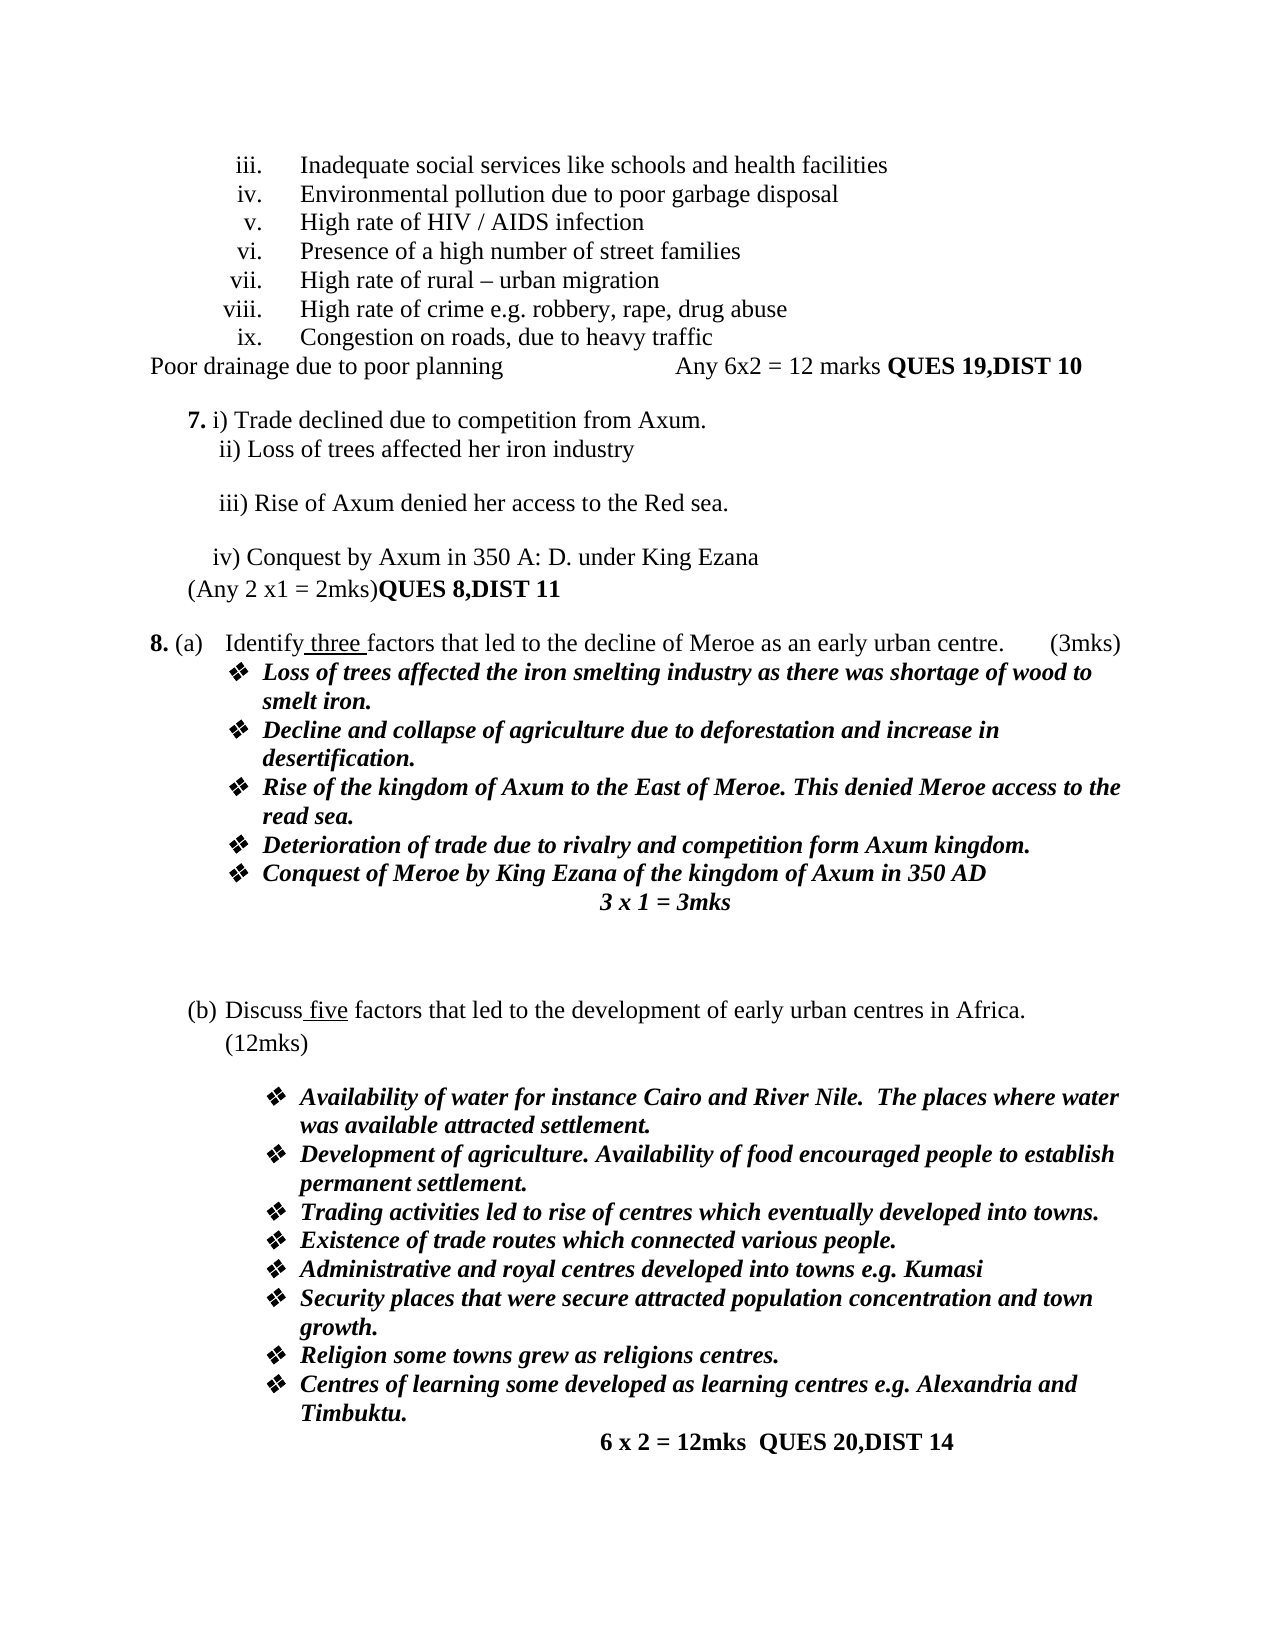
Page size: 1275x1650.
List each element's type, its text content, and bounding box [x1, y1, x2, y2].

text iii) Rise of Axum denied her access to the Red sea. [187, 488, 1125, 516]
list Centres of learning some developed as learning centres e.g. Alexandria and Timbuktu. [262, 1369, 1125, 1427]
list Administrative and royal centres developed into towns e.g. Kumasi [262, 1254, 1125, 1283]
list Trading activities led to rise of centres which eventually developed into towns. [262, 1197, 1125, 1226]
list High rate of crime e.g. robbery, rape, drug abuse [262, 294, 1125, 322]
text (b) Discuss five factors that led to the development of early urban centres in Africa. (12mks) [150, 995, 1125, 1057]
list High rate of rural – urban migration [262, 265, 1125, 294]
list Availability of water for instance Cairo and River Nile. The places where water was available attracted settlement. [262, 1082, 1125, 1139]
list High rate of HIV / AIDS infection [262, 207, 1125, 236]
list Congestion on roads, due to heavy traffic [262, 322, 1125, 351]
list Rise of the kingdom of Axum to the East of Meroe. This denied Meroe access to the read sea. [225, 772, 1125, 830]
text iv) Conquest by Axum in 350 A: D. under King Ezana (Any 2 x1 = 2mks)QUES 8,DIST 11 [187, 542, 1125, 603]
text 6 x 2 = 12mks QUES 20,DIST 14 [600, 1427, 1125, 1456]
list Deterioration of trade due to rivalry and competition form Axum kingdom. [225, 830, 1125, 858]
text 3 x 1 = 3mks [600, 887, 1125, 916]
text 8. (a) Identify three factors that led to the decline of Meroe as an early urban centre. (3mks) [150, 628, 1125, 657]
list Environmental pollution due to poor garbage disposal [262, 179, 1125, 207]
text ii) Loss of trees affected her iron industry [187, 434, 1125, 463]
list Presence of a high number of street families [262, 236, 1125, 265]
list Development of agriculture. Availability of food encouraged people to establish permanent settlement. [262, 1139, 1125, 1197]
list Security places that were secure attracted population concentration and town growth. [262, 1283, 1125, 1341]
text Poor drainage due to poor planning Any 6x2 = 12 marks QUES 19,DIST 10 [150, 351, 1125, 380]
list Existence of trade routes which connected various people. [262, 1226, 1125, 1254]
list Inadequate social services like schools and health facilities [262, 150, 1125, 179]
list Loss of trees affected the iron smelting industry as there was shortage of wood to smelt iron. [225, 657, 1125, 715]
list Religion some towns grew as religions centres. [262, 1341, 1125, 1369]
text 7. i) Trade declined due to competition from Axum. [187, 405, 1125, 434]
list Decline and collapse of agriculture due to deforestation and increase in desertification. [225, 715, 1125, 772]
list Conquest of Meroe by King Ezana of the kingdom of Axum in 350 AD [225, 858, 1125, 887]
